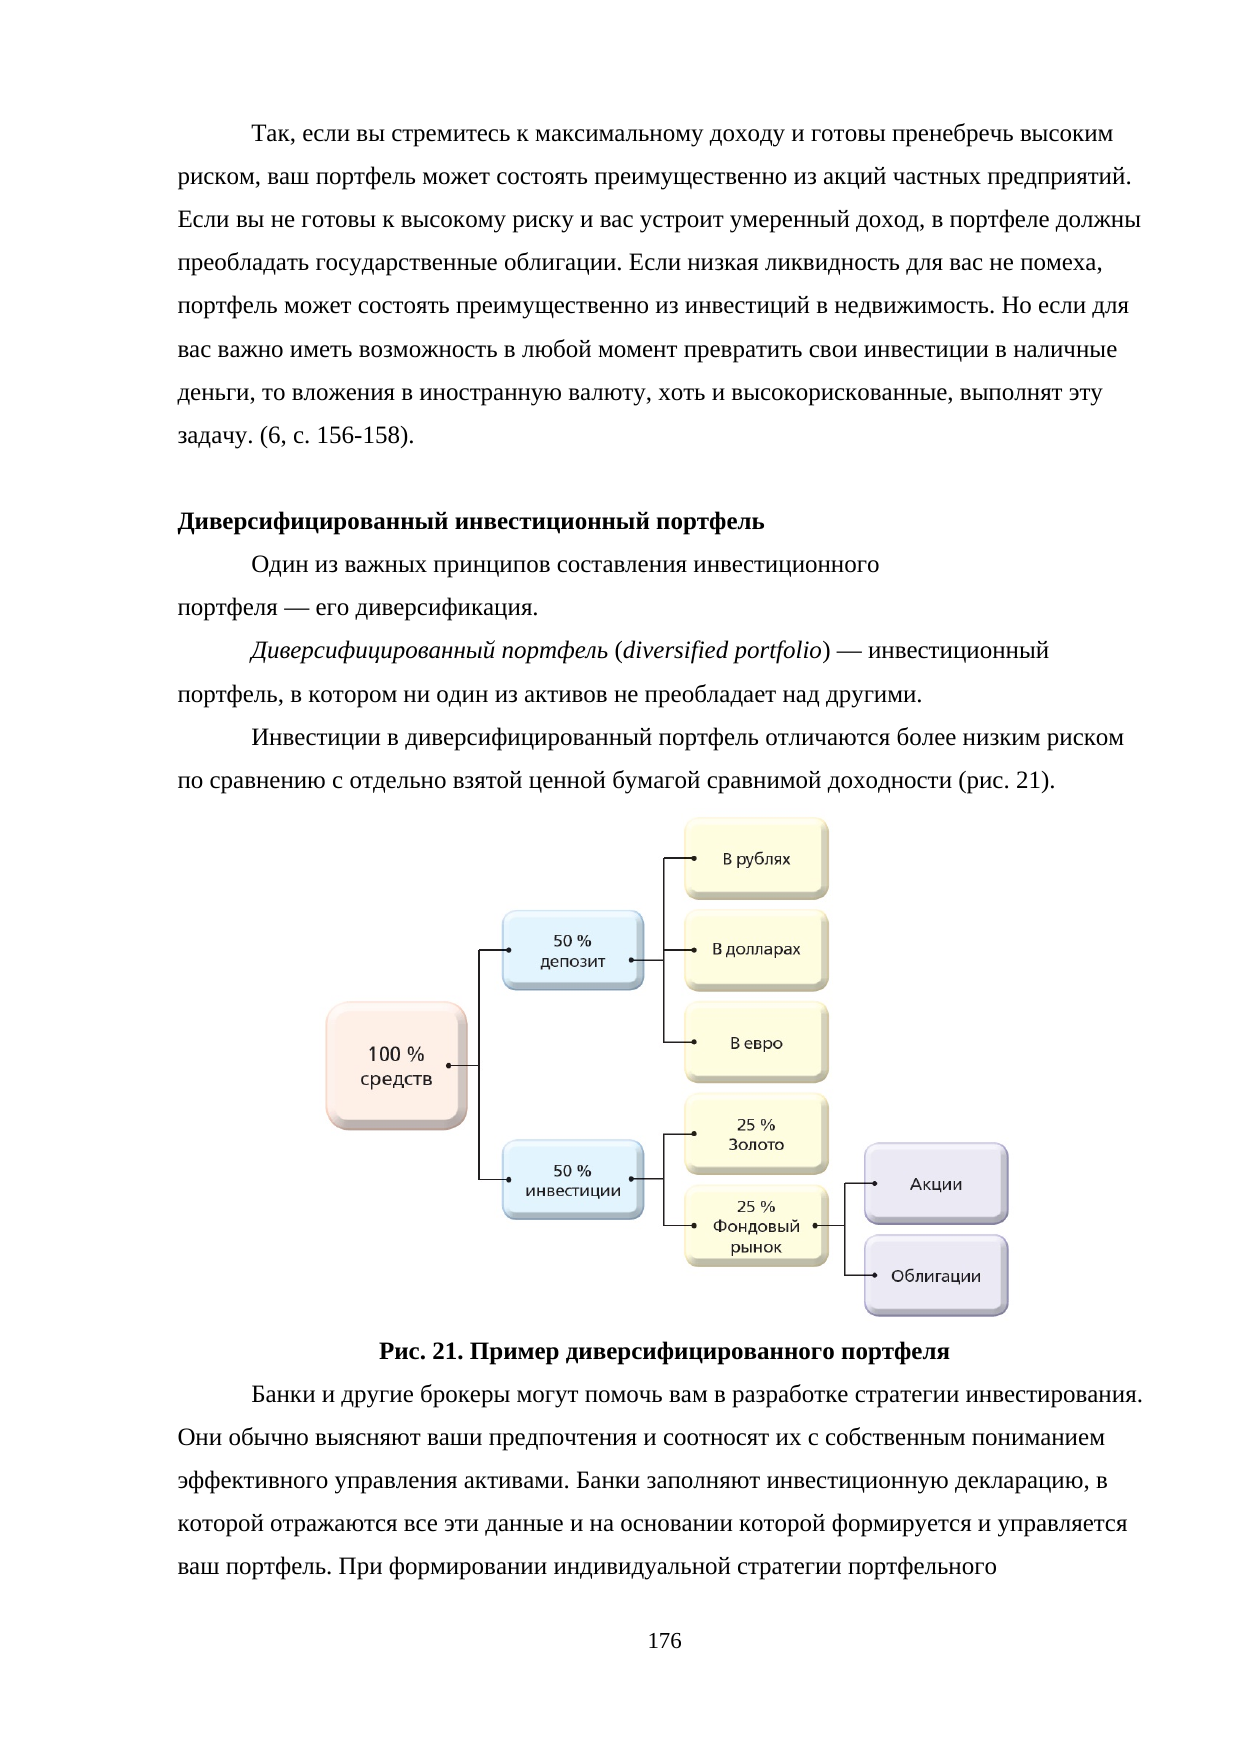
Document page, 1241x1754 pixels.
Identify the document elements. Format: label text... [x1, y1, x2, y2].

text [177, 1379, 1152, 1580]
text портфеля — его диверсификация. [177, 592, 1152, 621]
picture [307, 808, 1022, 1323]
text Диверсифицированный инвестиционный портфель [177, 506, 1152, 535]
text Диверсифицированный портфель (diversified portfolio) — инвестиционный портфель, в котором ни один из активов не преобладает над другими. [177, 636, 1152, 707]
text Так, если вы стремитесь к максимальному доходу и готовы пренебречь высоким риском, ваш портфель может состоять преимущественно из акций частных предприятий. Если вы не готовы к высокому риску и вас устроит умеренный доход, в портфеле должны преобладать государственные облигации. Если низкая ликвидность для вас не помеха, портфель может состоять преимущественно из инвестиций в недвижимость. Но если для вас важно иметь возможность в любой момент превратить свои инвестиции в наличные деньги, то вложения в иностранную валюту, хоть и высокорискованные, выполнят эту задачу. (6, с. 156-158). [177, 118, 1152, 449]
text Рис. 21. Пример диверсифицированного портфеля [177, 1336, 1152, 1364]
text Инвестиции в диверсифицированный портфель отличаются более низким риском по сравнению с отдельно взятой ценной бумагой сравнимой доходности (рис. 21). [177, 722, 1152, 794]
text Один из важных принципов составления инвестиционного [177, 549, 1152, 578]
